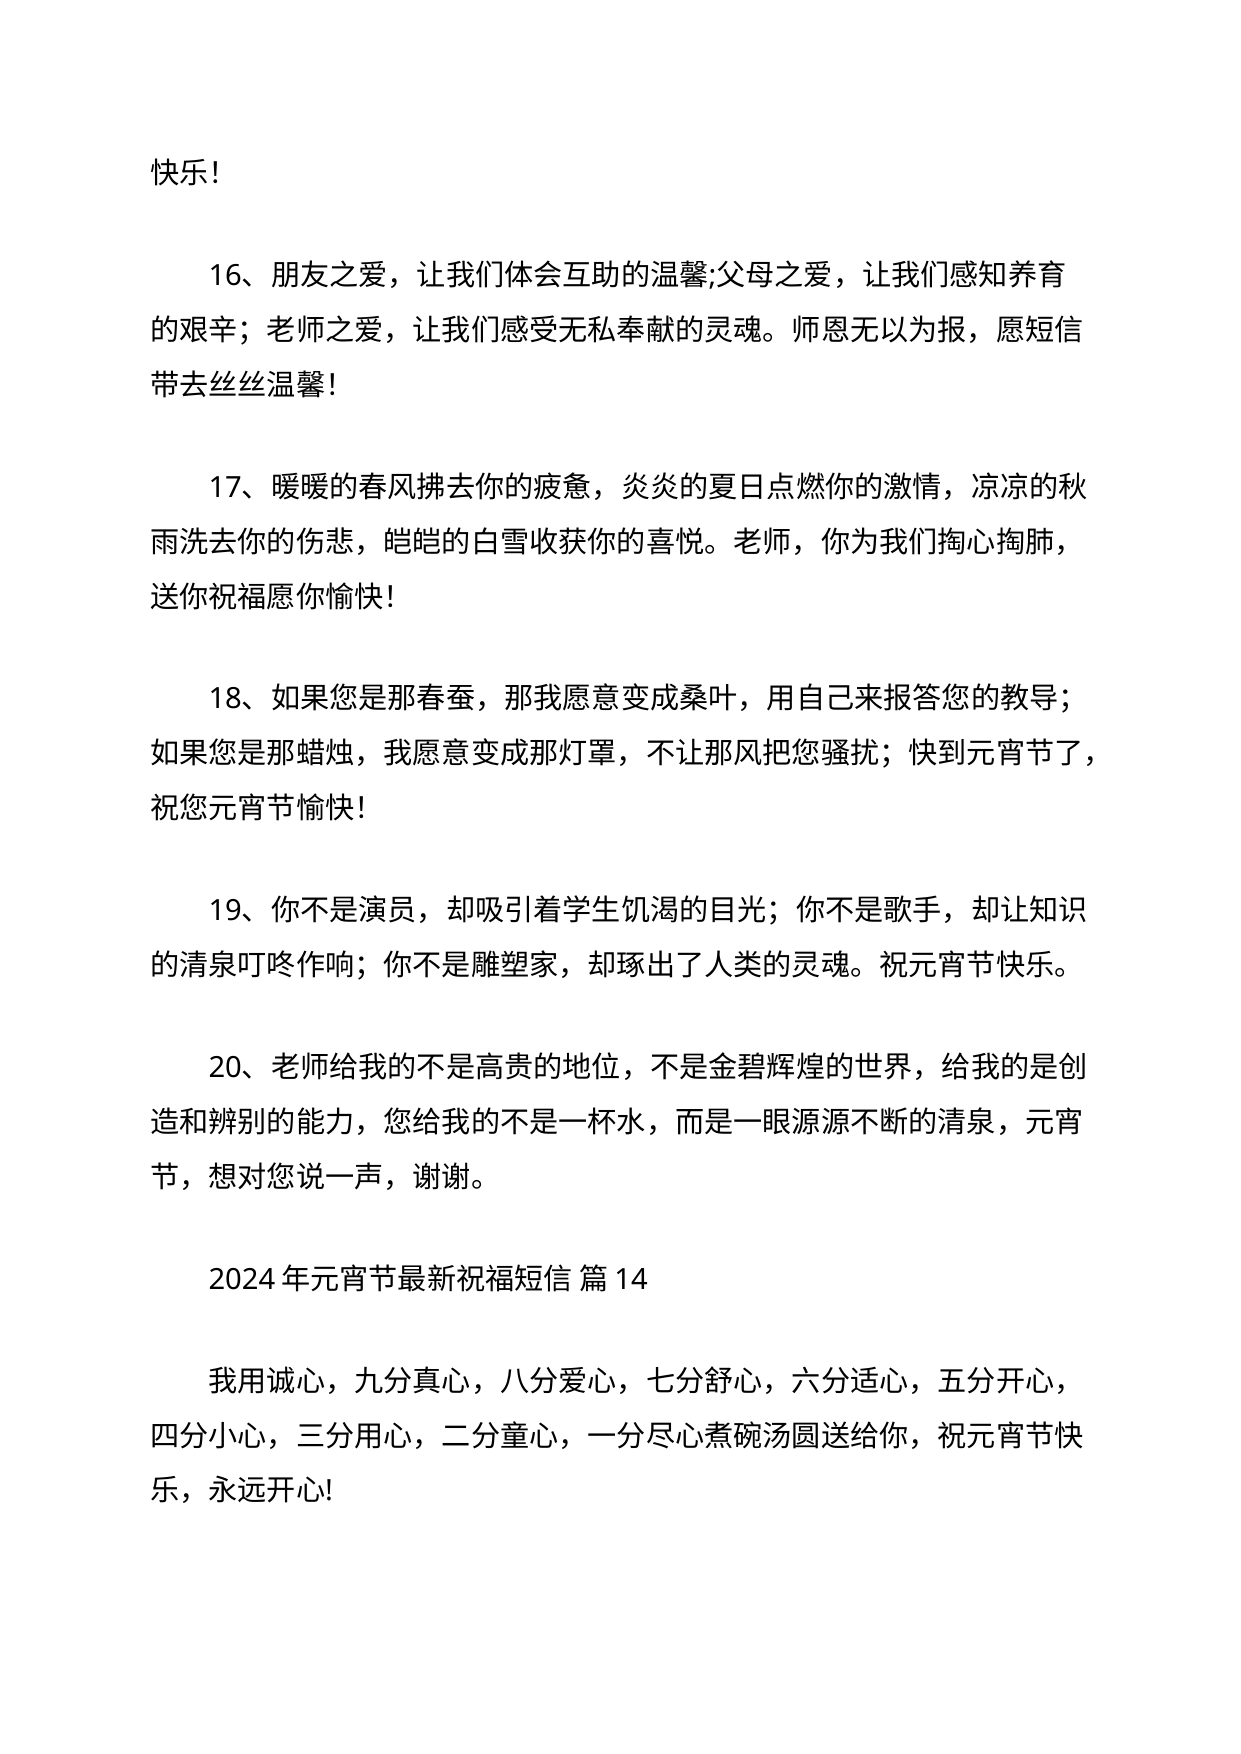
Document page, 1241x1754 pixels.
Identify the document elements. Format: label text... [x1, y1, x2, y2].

text 20、老师给我的不是高贵的地位，不是金碧辉煌的世界，给我的是创造和辨别的能力，您给我的不是一杯水，而是一眼源源不断的清泉，元宵节，想对您说一声，谢谢。 [150, 1043, 1090, 1196]
text 16、朋友之爱，让我们体会互助的温馨;父母之爱，让我们感知养育的艰辛；老师之爱，让我们感受无私奉献的灵魂。师恩无以为报，愿短信带去丝丝温馨！ [150, 252, 1090, 404]
text 我用诚心，九分真心，八分爱心，七分舒心，六分适心，五分开心，四分小心，三分用心，二分童心，一分尽心煮碗汤圆送给你，祝元宵节快乐，永远开心! [150, 1357, 1090, 1509]
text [150, 150, 1090, 192]
text 18、如果您是那春蚕，那我愿意变成桑叶，用自己来报答您的教导；如果您是那蜡烛，我愿意变成那灯罩，不让那风把您骚扰；快到元宵节了，祝您元宵节愉快！ [150, 675, 1090, 827]
text 19、你不是演员，却吸引着学生饥渴的目光；你不是歌手，却让知识的清泉叮咚作响；你不是雕塑家，却琢出了人类的灵魂。祝元宵节快乐。 [150, 887, 1090, 984]
text 17、暖暖的春风拂去你的疲惫，炎炎的夏日点燃你的激情，凉凉的秋雨洗去你的伤悲，皑皑的白雪收获你的喜悦。老师，你为我们掏心掏肺，送你祝福愿你愉快！ [150, 463, 1090, 616]
text 2024年元宵节最新祝福短信 篇14 [150, 1255, 1090, 1298]
